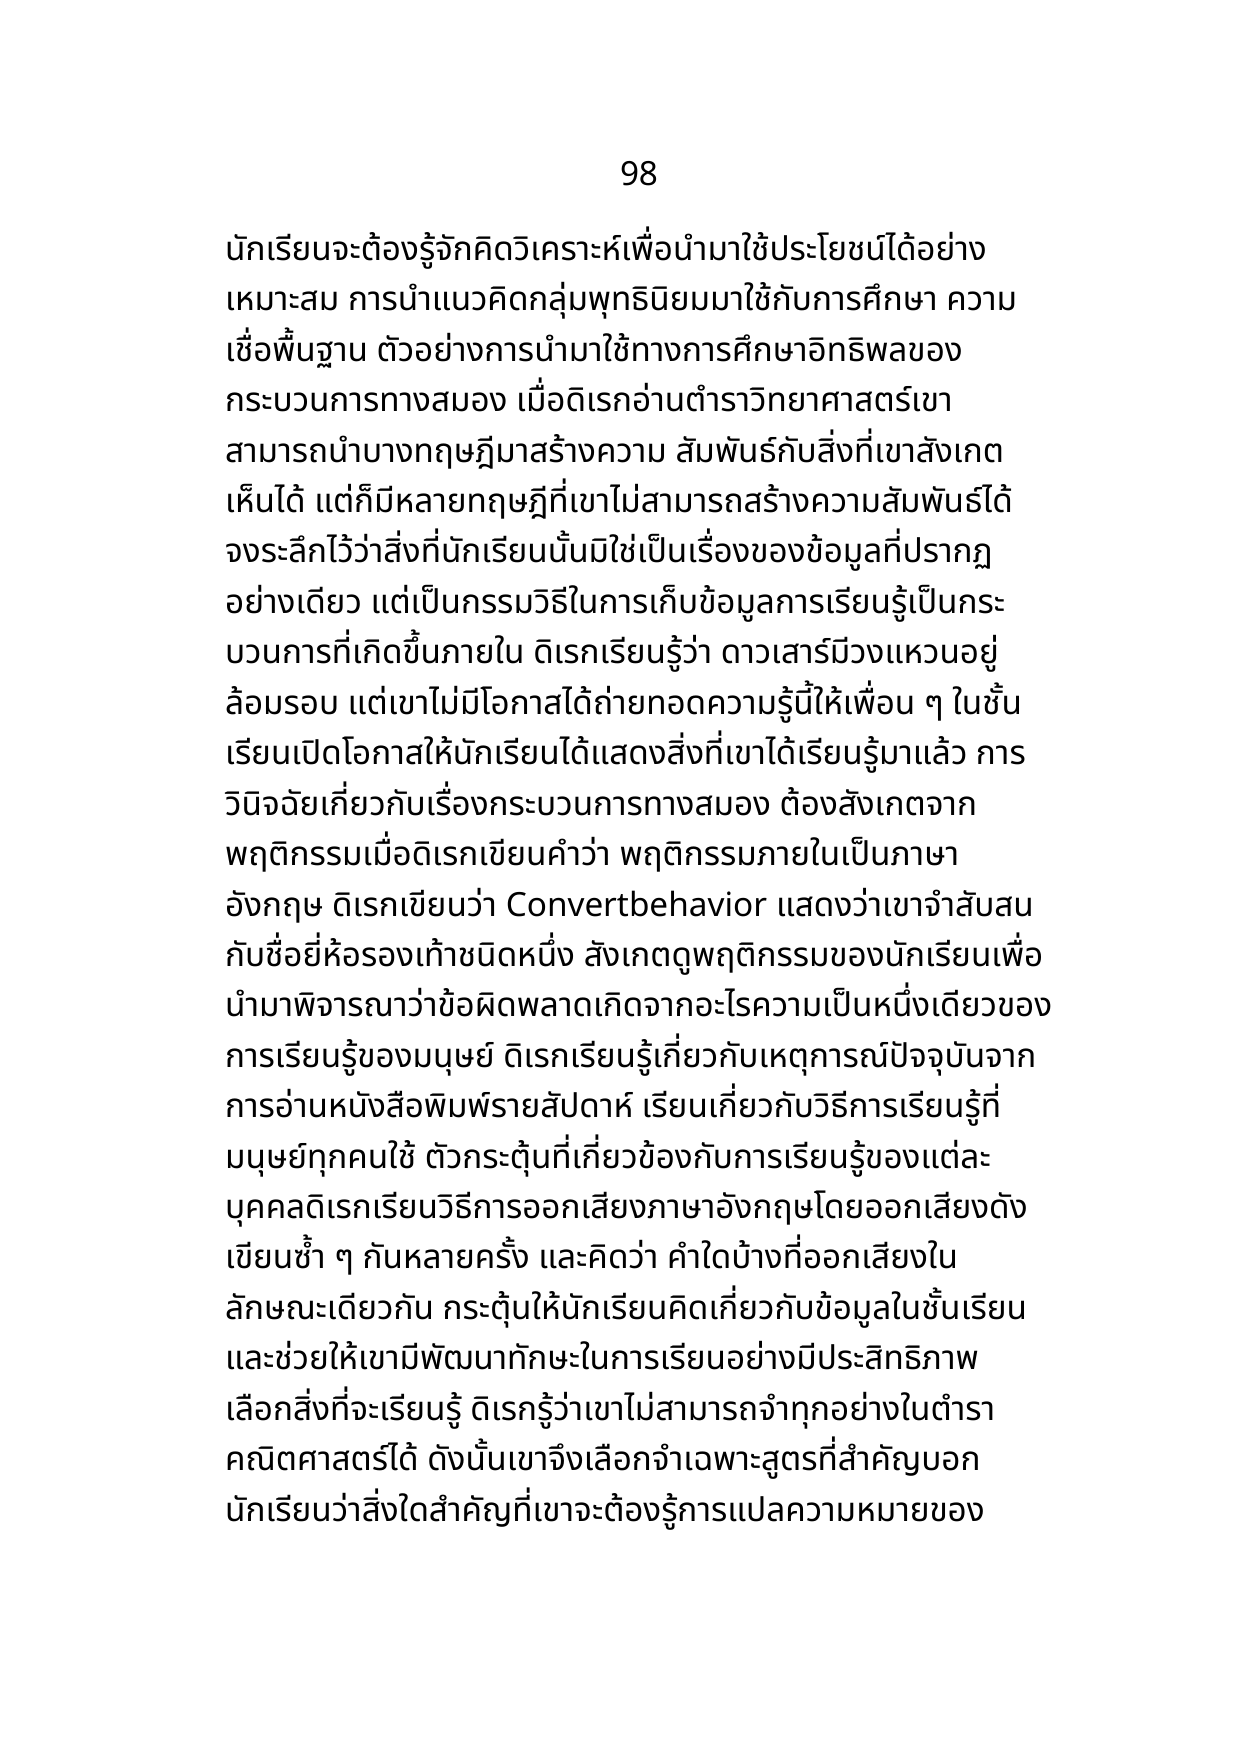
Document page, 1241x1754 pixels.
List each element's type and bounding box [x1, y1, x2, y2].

text [225, 225, 1053, 1536]
